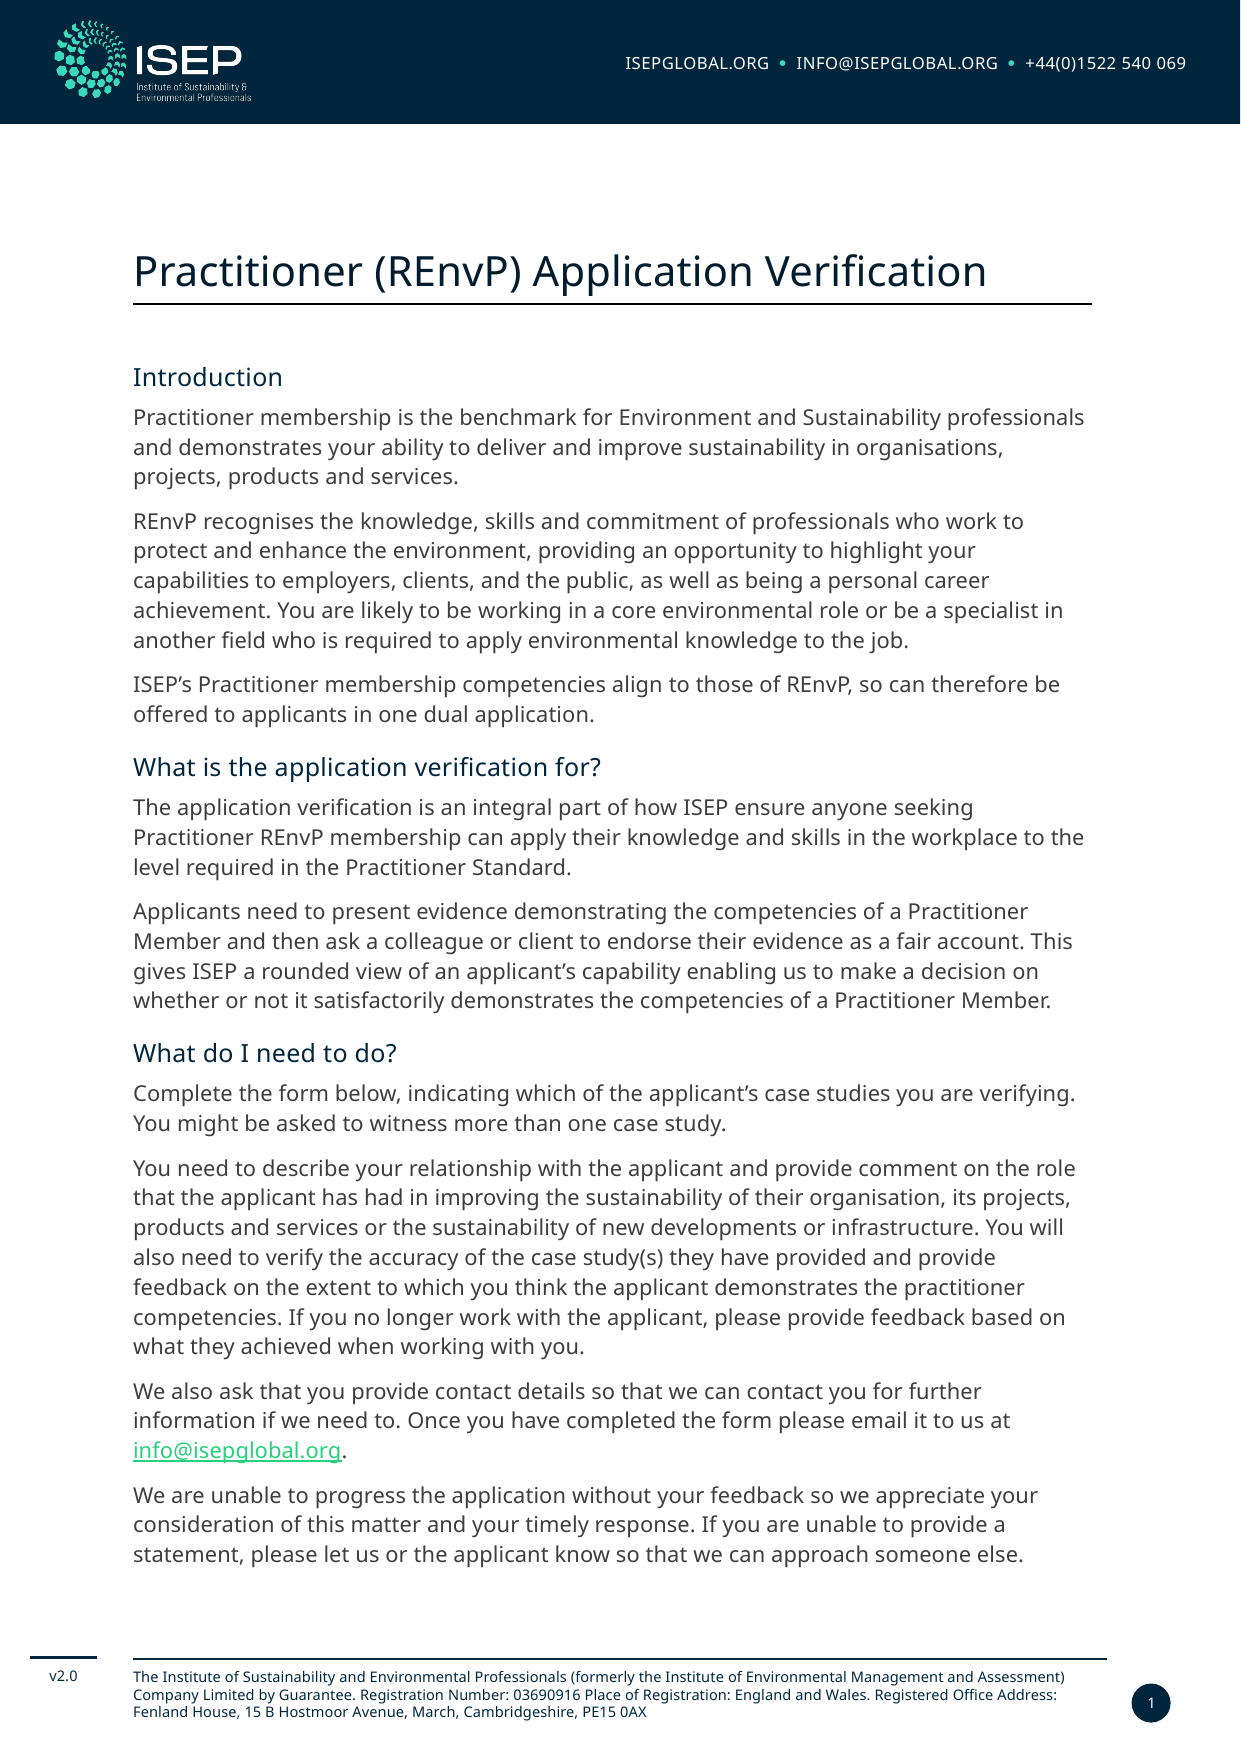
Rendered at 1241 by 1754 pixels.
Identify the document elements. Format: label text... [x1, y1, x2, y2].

text ISEP’s Practitioner membership competencies align to those of REnvP, so can therefore be offered to applicants in one dual application. [133, 669, 1092, 729]
text REnvP recognises the knowledge, skills and commitment of professionals who work to protect and enhance the environment, providing an opportunity to highlight your capabilities to employers, clients, and the public, as well as being a personal career achievement. You are likely to be working in a core environmental role or be a specialist in another field who is required to apply environmental knowledge to the job. [133, 506, 1092, 655]
subtitle What is the application verification for? [133, 750, 1092, 784]
text Complete the form below, indicating which of the applicant’s case studies you are verifying. You might be asked to witness more than one case study. [133, 1078, 1092, 1138]
text Practitioner membership is the benchmark for Environment and Sustainability professionals and demonstrates your ability to deliver and improve sustainability in organisations, projects, products and services. [133, 402, 1092, 491]
subtitle Practitioner (REnvP) Application Verification [133, 251, 1092, 303]
text You need to describe your relationship with the applicant and provide comment on the role that the applicant has had in improving the sustainability of their organisation, its projects, products and services or the sustainability of new developments or infrastructure. You will also need to verify the accuracy of the case study(s) they have provided and provide feedback on the extent to which you think the applicant demonstrates the practitioner competencies. If you no longer work with the applicant, please provide feedback based on what they achieved when working with you. [133, 1153, 1092, 1361]
text The application verification is an integral part of how ISEP ensure anyone seeking Practitioner REnvP membership can apply their knowledge and skills in the workplace to the level required in the Practitioner Standard. [133, 792, 1092, 881]
subtitle Introduction [133, 359, 1092, 393]
text Applicants need to present evidence demonstrating the competencies of a Practitioner Member and then ask a colleague or client to endorse their evidence as a fair account. This gives ISEP a rounded view of an applicant’s capability enabling us to make a decision on whether or not it satisfactorily demonstrates the competencies of a Practitioner Member. [133, 896, 1092, 1015]
picture [54, 20, 253, 104]
text We are unable to progress the application without your feedback so we appreciate your consideration of this matter and your timely response. If you are unable to provide a statement, please let us or the applicant know so that we can approach someone else. [133, 1480, 1092, 1569]
text We also ask that you provide contact details so that we can contact you for further information if we need to. Once you have completed the form please email it to us at info@isepglobal.org. [133, 1376, 1092, 1465]
subtitle What do I need to do? [133, 1036, 1092, 1070]
